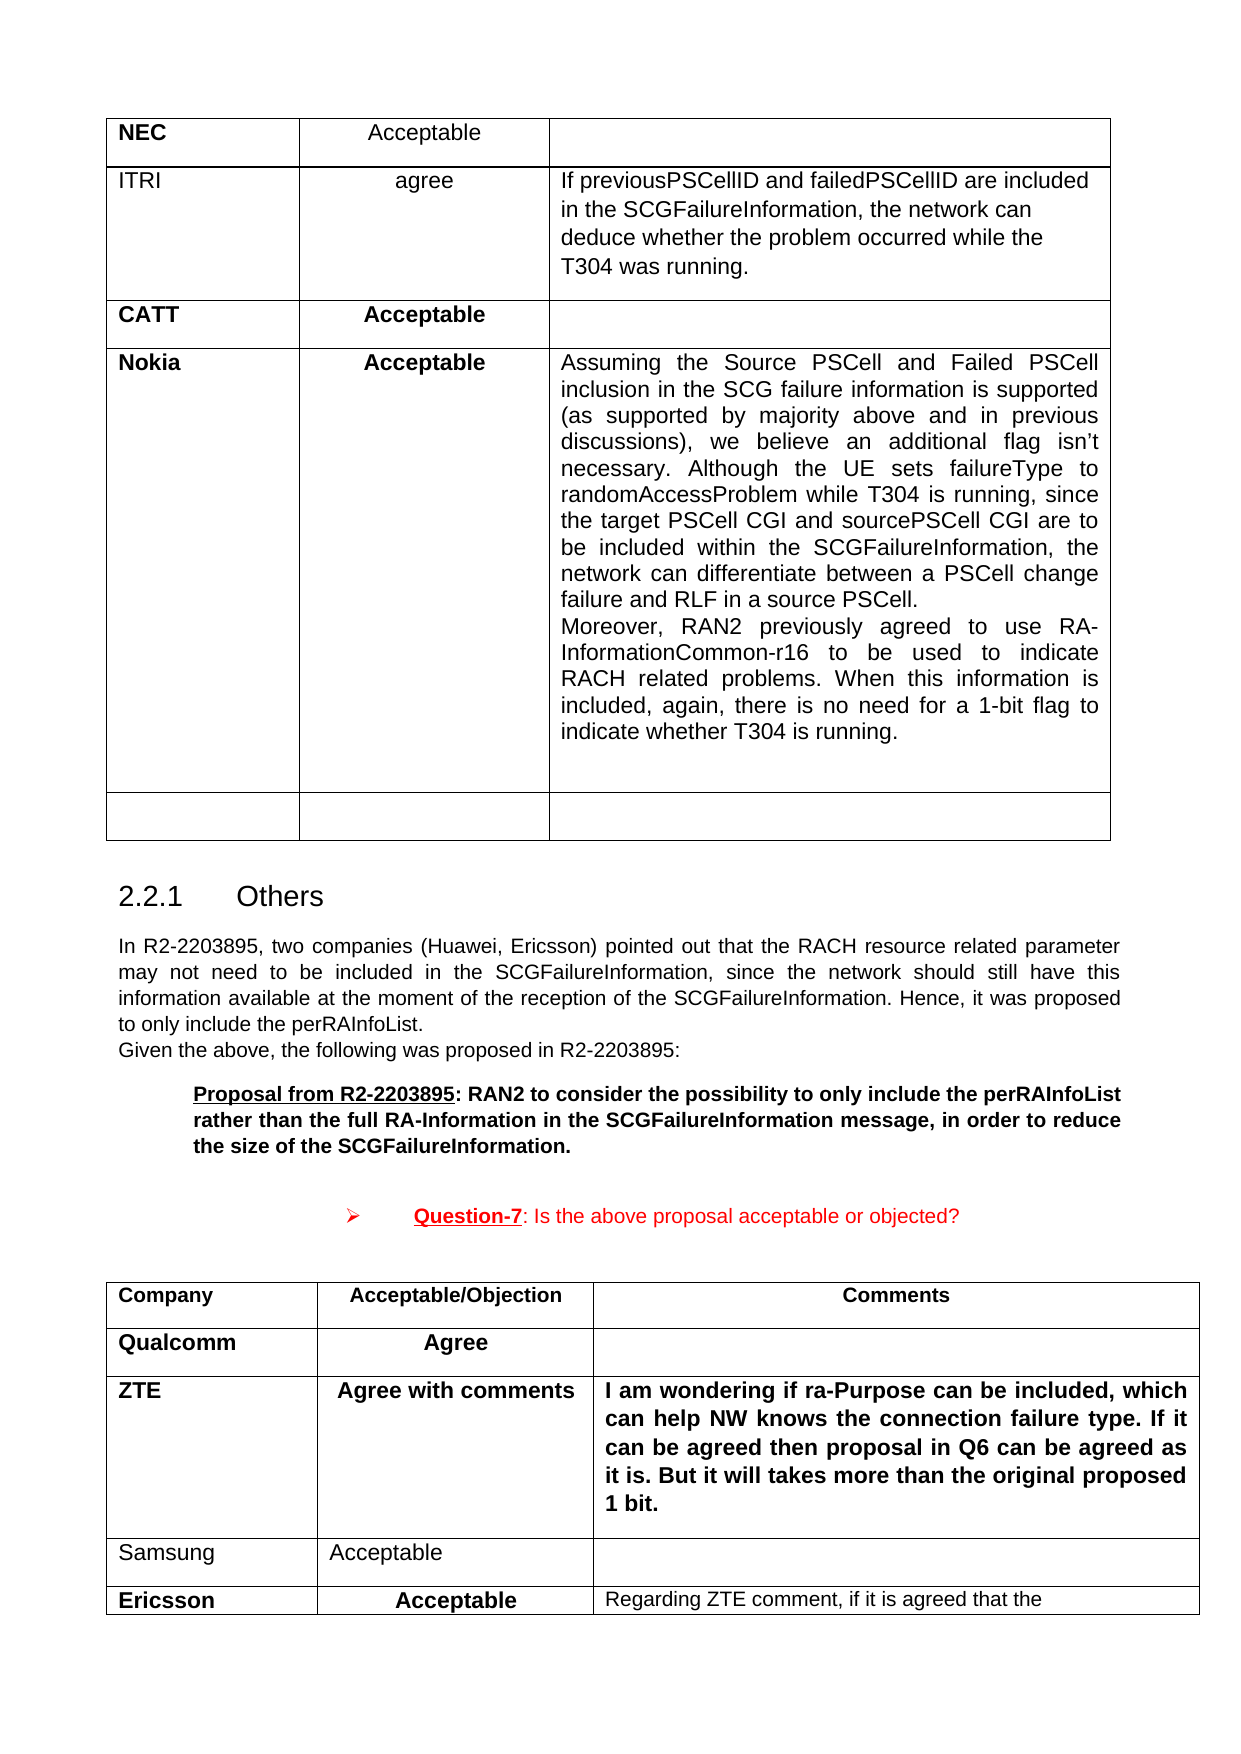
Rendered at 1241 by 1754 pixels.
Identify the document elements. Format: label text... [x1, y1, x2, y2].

table_cell Acceptable [300, 119, 549, 166]
table_cell If previousPSCellID and failedPSCellID are included in the SCGFailureInformation, the network can deduce whether the problem occurred while the T304 was running. [550, 168, 1110, 300]
table_header Comments [594, 1283, 1199, 1327]
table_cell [594, 1587, 1199, 1614]
table_header Company [107, 1283, 317, 1327]
text Proposal from R2-2203895: RAN2 to consider the possibility to only include the perRAInfoList rather than the full RA-Information in the SCGFailureInformation message, in order to reduce the size of the SCGFailureInformation. [193, 1082, 1122, 1158]
table_cell I am wondering if ra-Purpose can be included, which can help NW knows the connection failure type. If it can be agreed then proposal in Q6 can be agreed as it is. But it will takes more than the original proposed 1 bit. [594, 1377, 1199, 1538]
table_cell Acceptable [300, 349, 549, 792]
table_cell Acceptable [318, 1587, 593, 1614]
table_cell ITRI [107, 168, 299, 300]
table_cell Nokia [107, 349, 299, 792]
table_cell CATT [107, 301, 299, 348]
table_cell [550, 793, 1110, 840]
table_cell Qualcomm [107, 1329, 317, 1376]
table_cell [107, 793, 299, 840]
subtitle 2.2.1 Others [118, 879, 1122, 913]
table_cell Acceptable [318, 1539, 593, 1586]
table_cell NEC [107, 119, 299, 166]
table_cell ZTE [107, 1377, 317, 1538]
table_cell Agree with comments [318, 1377, 593, 1538]
table_cell [300, 793, 549, 840]
table_cell [550, 119, 1110, 166]
table_cell Acceptable [300, 301, 549, 348]
table_cell Samsung [107, 1539, 317, 1586]
table_cell [550, 301, 1110, 348]
table_cell Assuming the Source PSCell and Failed PSCell inclusion in the SCG failure information is supported (as supported by majority above and in previous discussions), we believe an additional flag isn’t necessary. Although the UE sets failureType to randomAccessProblem while T304 is running, since the target PSCell CGI and sourcePSCell CGI are to be included within the SCGFailureInformation, the network can differentiate between a PSCell change failure and RLF in a source PSCell. Moreover, RAN2 previously agreed to use RA-InformationCommon-r16 to be used to indicate RACH related problems. When this information is included, again, there is no need for a 1-bit flag to indicate whether T304 is running. [550, 349, 1110, 792]
table_cell [594, 1329, 1199, 1376]
list Question-7: Is the above proposal acceptable or objected? [287, 1204, 1122, 1228]
table_cell agree [300, 168, 549, 300]
text In R2-2203895, two companies (Huawei, Ericsson) pointed out that the RACH resource related parameter may not need to be included in the SCGFailureInformation, since the network should still have this information available at the moment of the reception of the SCGFailureInformation. Hence, it was proposed to only include the perRAInfoList. Given the above, the following was proposed in R2-2203895: [118, 934, 1122, 1061]
table_header Acceptable/Objection [318, 1283, 593, 1327]
table_cell Ericsson [107, 1587, 317, 1614]
table_cell [594, 1539, 1199, 1586]
table_cell Agree [318, 1329, 593, 1376]
